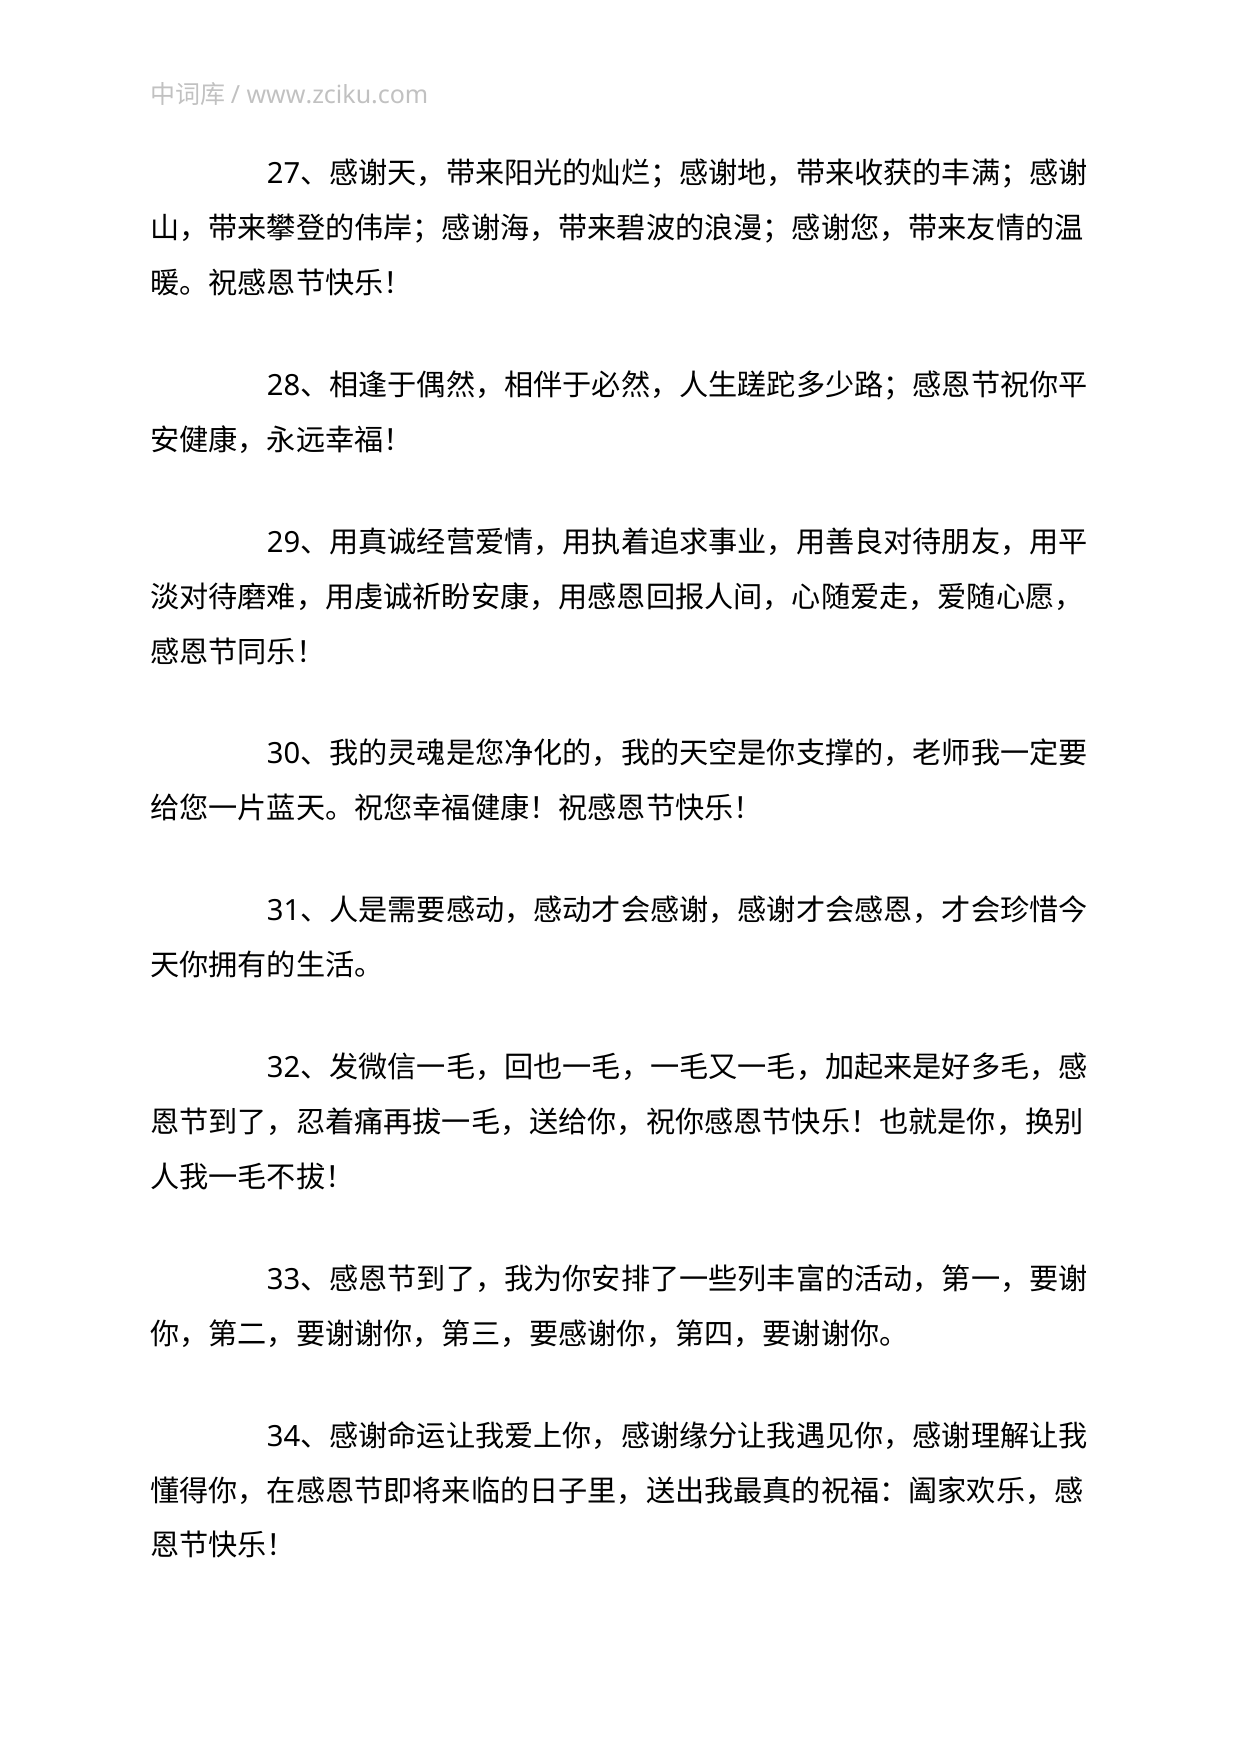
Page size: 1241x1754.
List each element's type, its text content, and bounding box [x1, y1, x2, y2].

text 31、人是需要感动，感动才会感谢，感谢才会感恩，才会珍惜今天你拥有的生活。 [150, 887, 1090, 984]
text 27、感谢天，带来阳光的灿烂；感谢地，带来收获的丰满；感谢山，带来攀登的伟岸；感谢海，带来碧波的浪漫；感谢您，带来友情的温暖。祝感恩节快乐！ [150, 150, 1090, 302]
text 30、我的灵魂是您净化的，我的天空是你支撑的，老师我一定要给您一片蓝天。祝您幸福健康！祝感恩节快乐！ [150, 730, 1090, 827]
text 33、感恩节到了，我为你安排了一些列丰富的活动，第一，要谢你，第二，要谢谢你，第三，要感谢你，第四，要谢谢你。 [150, 1255, 1090, 1353]
text 34、感谢命运让我爱上你，感谢缘分让我遇见你，感谢理解让我懂得你，在感恩节即将来临的日子里，送出我最真的祝福：阖家欢乐，感恩节快乐！ [150, 1412, 1090, 1564]
text 28、相逢于偶然，相伴于必然，人生蹉跎多少路；感恩节祝你平安健康，永远幸福！ [150, 362, 1090, 459]
text 29、用真诚经营爱情，用执着追求事业，用善良对待朋友，用平淡对待磨难，用虔诚祈盼安康，用感恩回报人间，心随爱走，爱随心愿，感恩节同乐！ [150, 518, 1090, 671]
text 32、发微信一毛，回也一毛，一毛又一毛，加起来是好多毛，感恩节到了，忍着痛再拔一毛，送给你，祝你感恩节快乐！也就是你，换别人我一毛不拔！ [150, 1044, 1090, 1196]
